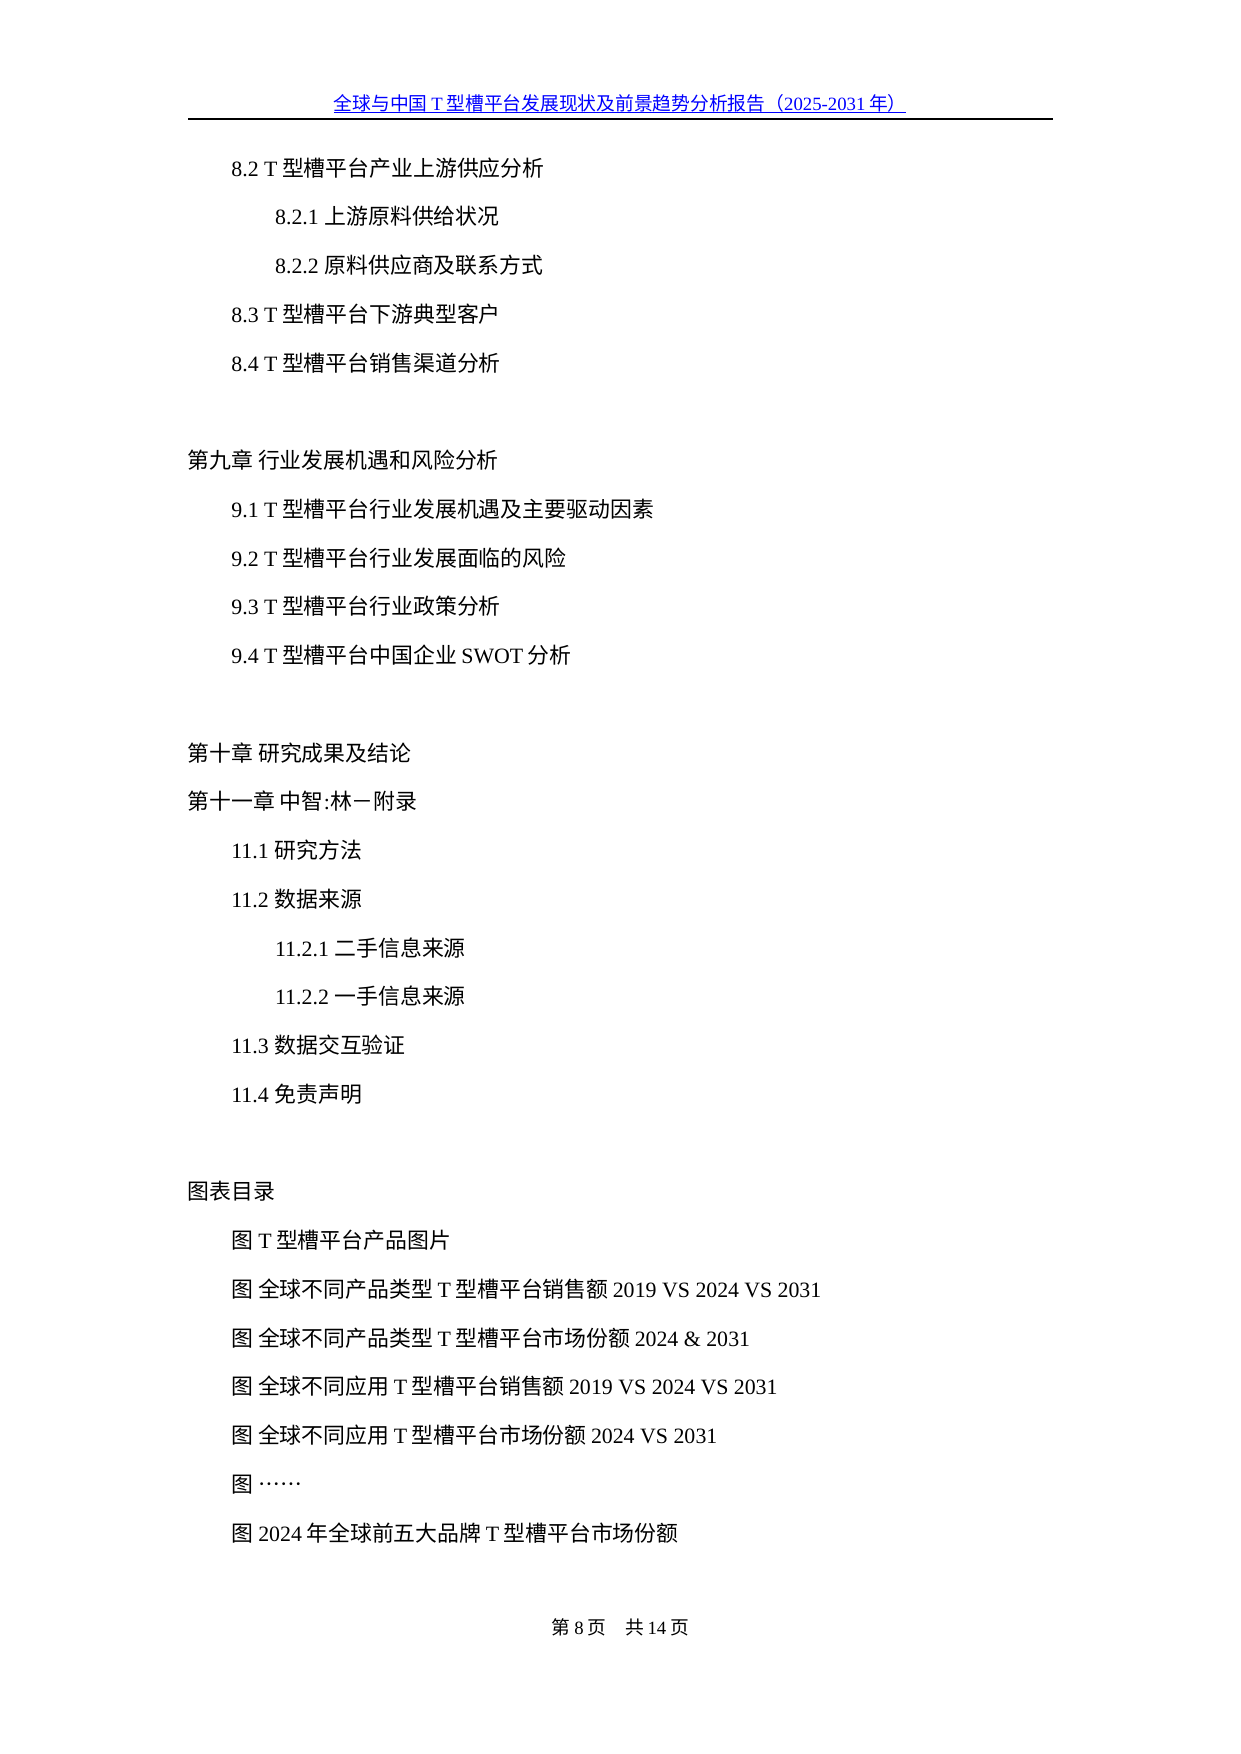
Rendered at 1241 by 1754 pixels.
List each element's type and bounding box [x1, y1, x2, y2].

text [187, 150, 1053, 1548]
